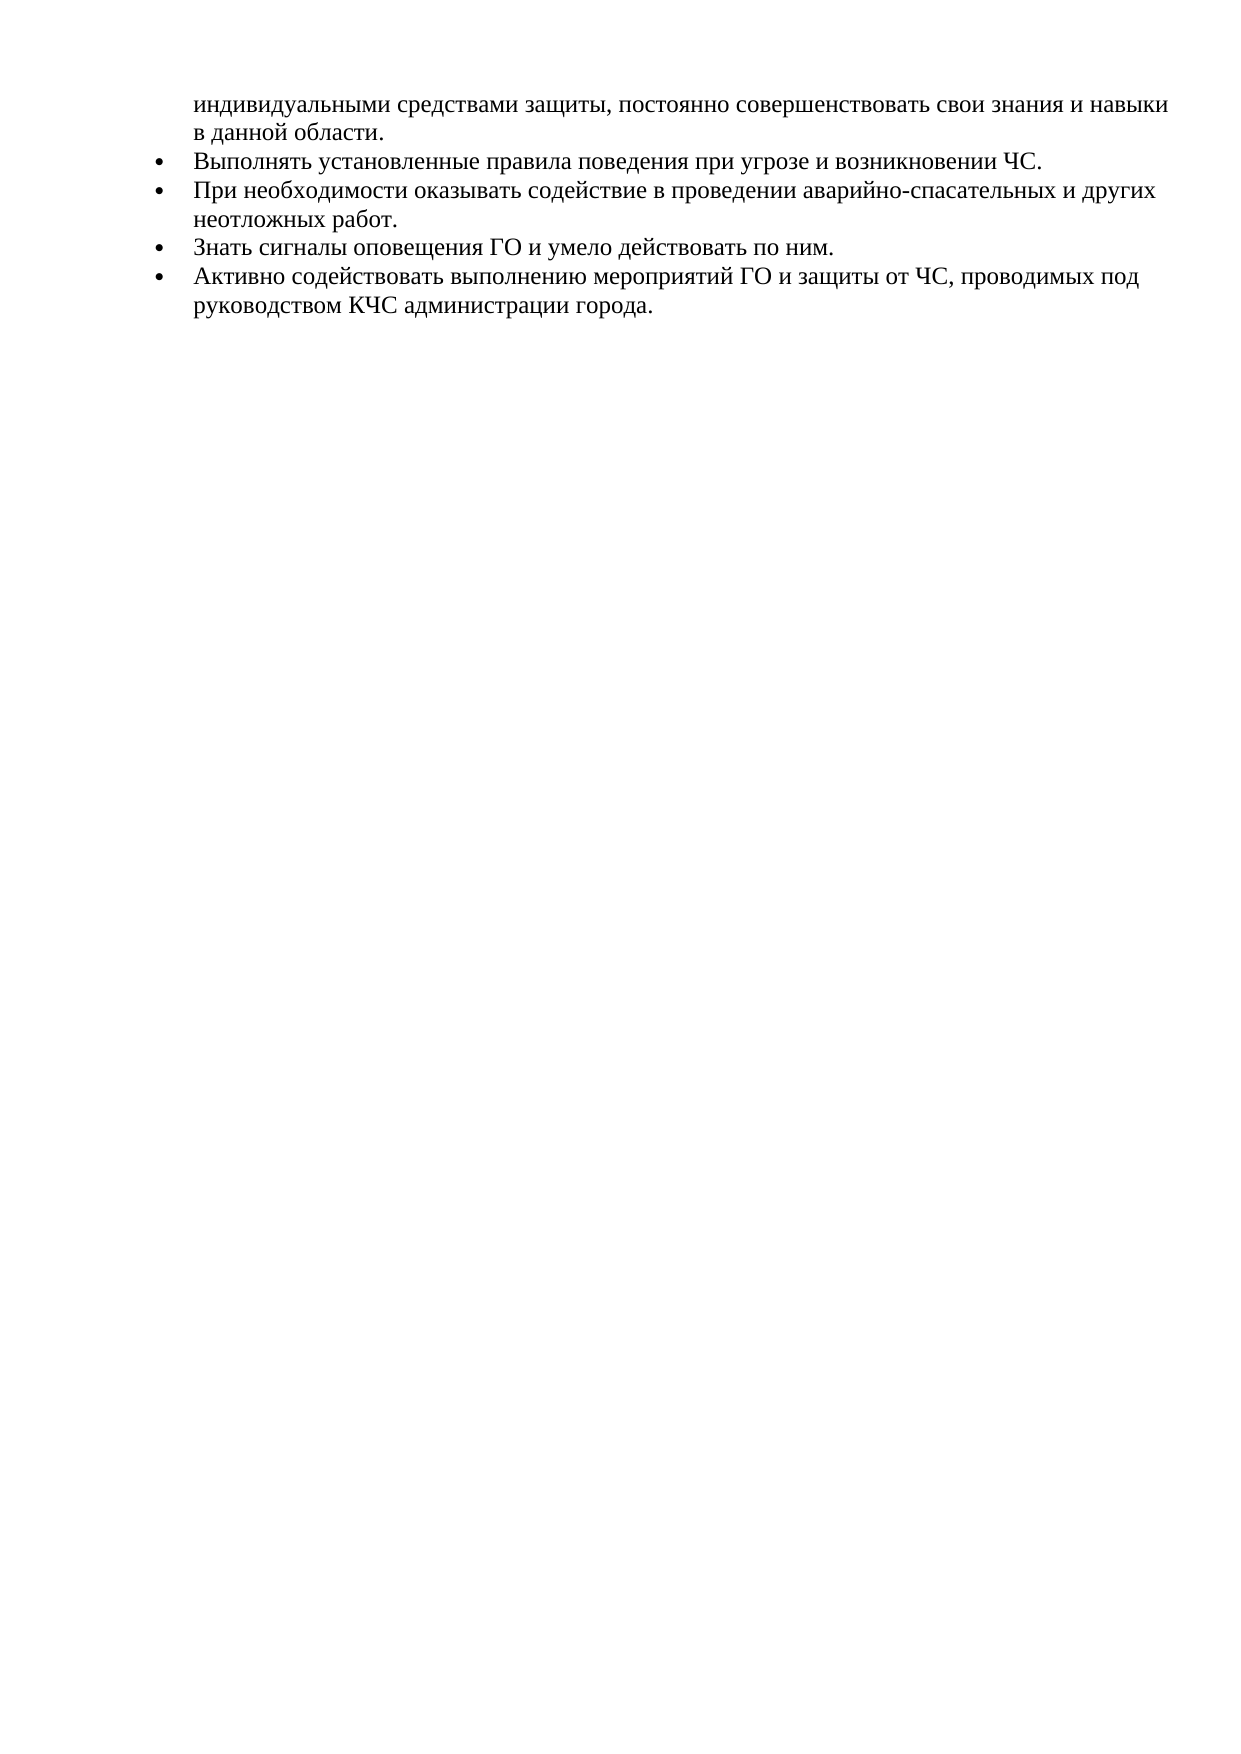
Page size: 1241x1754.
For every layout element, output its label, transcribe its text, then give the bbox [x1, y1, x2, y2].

list Выполнять установленные правила поведения при угрозе и возникновении ЧС. [156, 146, 1181, 175]
list При необходимости оказывать содействие в проведении аварийно-спасательных и других неотложных работ. [156, 175, 1181, 232]
list Активно содействовать выполнению мероприятий ГО и защиты от ЧС, проводимых под руководством КЧС администрации города. [156, 261, 1181, 319]
list Знать сигналы оповещения ГО и умело действовать по ним. [156, 232, 1181, 261]
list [156, 89, 1181, 146]
